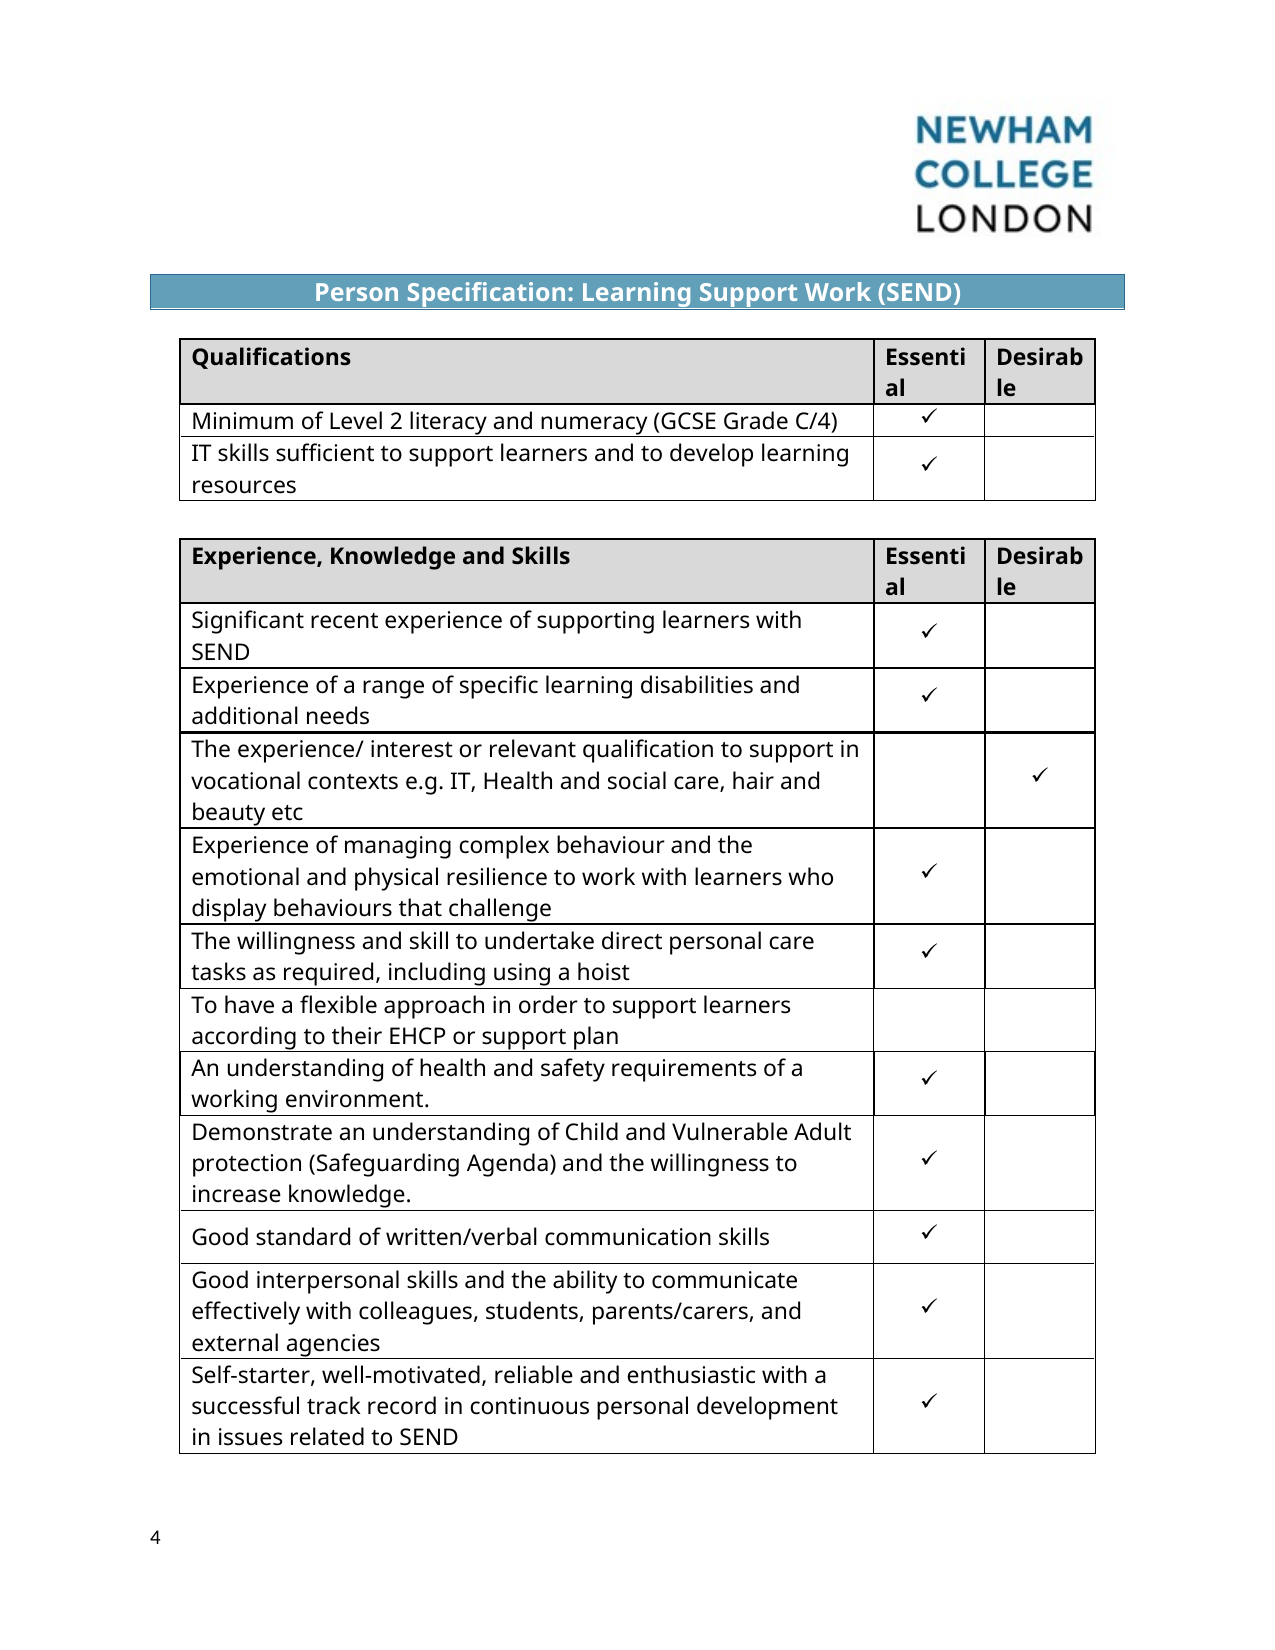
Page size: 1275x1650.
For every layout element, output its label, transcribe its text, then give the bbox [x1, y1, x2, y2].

table_cell [986, 604, 1094, 667]
table_cell [875, 734, 984, 827]
table_cell The willingness and skill to undertake direct personal care tasks as required, including using a hoist [181, 925, 873, 988]
table_cell Experience of a range of specific learning disabilities and additional needs [181, 669, 873, 731]
table_cell [986, 1052, 1094, 1115]
table_cell Good standard of written/verbal communication skills [180, 1210, 873, 1263]
table_cell [874, 1211, 984, 1263]
table_header Essential [875, 540, 984, 602]
table_cell [874, 1116, 984, 1209]
table_cell The experience/ interest or relevant qualification to support in vocational contexts e.g. IT, Health and social care, hair and beauty etc [181, 734, 873, 827]
table_cell Good interpersonal skills and the ability to communicate effectively with colleagues, students, parents/carers, and external agencies [180, 1263, 873, 1358]
table_cell [985, 405, 1095, 436]
table_header Essential [875, 340, 984, 403]
table_cell [874, 989, 984, 1051]
table_cell [986, 734, 1094, 827]
table_cell Experience of managing complex behaviour and the emotional and physical resilience to work with learners who display behaviours that challenge [181, 829, 873, 923]
table_cell [874, 437, 984, 500]
table_header Desirable [986, 340, 1094, 403]
table_cell [875, 669, 984, 731]
table_cell [985, 1116, 1095, 1209]
table_cell [875, 829, 984, 923]
table_cell [986, 829, 1094, 923]
table_cell [986, 669, 1094, 731]
table_cell [874, 1359, 984, 1452]
table_cell Minimum of Level 2 literacy and numeracy (GCSE Grade C/4) [180, 405, 873, 436]
table_header Experience, Knowledge and Skills [181, 540, 873, 602]
table_cell Significant recent experience of supporting learners with SEND [181, 604, 873, 667]
table_cell [875, 925, 984, 988]
table_cell [985, 1358, 1095, 1452]
table_cell Self-starter, well-motivated, reliable and enthusiastic with a successful track record in continuous personal development in issues related to SEND [180, 1358, 873, 1452]
table_cell [985, 436, 1095, 500]
table_cell [874, 1264, 984, 1358]
table_cell [875, 1052, 984, 1115]
table_header Qualifications [181, 340, 873, 403]
table_cell [985, 1210, 1095, 1263]
table_cell [875, 604, 984, 667]
table_cell [874, 405, 984, 436]
table_cell To have a flexible approach in order to support learners according to their EHCP or support plan [180, 989, 873, 1051]
table_cell [985, 1263, 1095, 1358]
table_cell Demonstrate an understanding of Child and Vulnerable Adult protection (Safeguarding Agenda) and the willingness to increase knowledge. [180, 1116, 873, 1209]
picture [888, 75, 1120, 274]
table_header Desirable [986, 540, 1094, 602]
table_cell IT skills sufficient to support learners and to develop learning resources [180, 436, 873, 500]
table_header Person Specification: Learning Support Work (SEND) [151, 275, 1124, 308]
table_cell [985, 989, 1095, 1051]
table_cell [986, 925, 1094, 988]
table_cell An understanding of health and safety requirements of a working environment. [181, 1052, 873, 1115]
